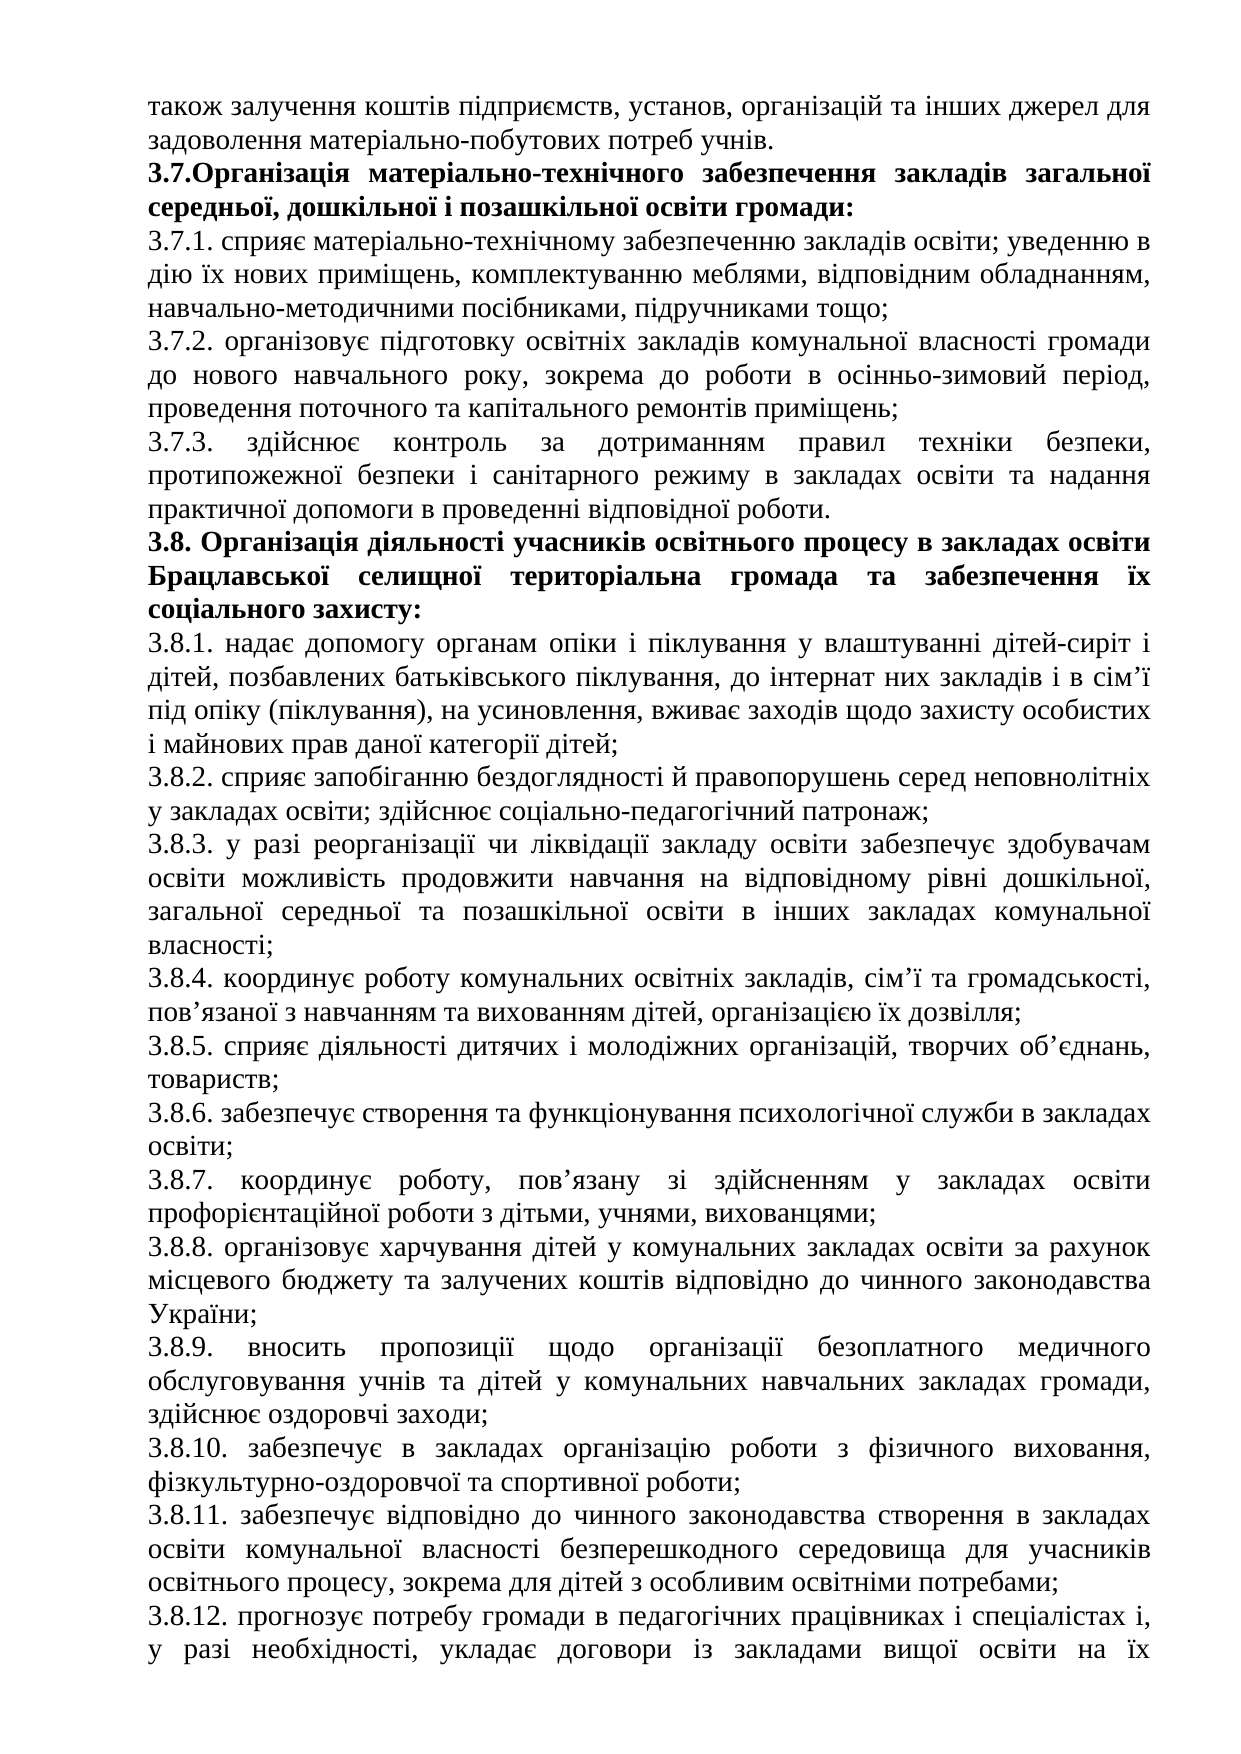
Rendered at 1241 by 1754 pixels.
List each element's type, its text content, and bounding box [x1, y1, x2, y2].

text 3.8.3. у разі реорганізації чи ліквідації закладу освіти забезпечує здобувачам освіти можливість продовжити навчання на відповідному рівні дошкільної, загальної середньої та позашкільної освіти в інших закладах комунальної власності; [148, 826, 1152, 961]
text 3.7.3. здійснює контроль за дотриманням правил техніки безпеки, протипожежної безпеки і санітарного режиму в закладах освіти та надання практичної допомоги в проведенні відповідної роботи. [148, 424, 1152, 524]
text 3.7.1. сприяє матеріально-технічному забезпеченню закладів освіти; уведенню в дію їх нових приміщень, комплектуванню меблями, відповідним обладнанням, навчально-методичними посібниками, підручниками тощо; [148, 223, 1152, 323]
text 3.7.Організація матеріально-технічного забезпечення закладів загальної середньої, дошкільної і позашкільної освіти громади: [148, 156, 1152, 223]
text 3.8. Організація діяльності учасників освітнього процесу в закладах освіти Брацлавської селищної територіальна громада та забезпечення їх соціального захисту: [148, 524, 1152, 625]
text 3.8.6. забезпечує створення та функціонування психологічної служби в закладах освіти; [148, 1095, 1152, 1162]
text 3.8.4. координує роботу комунальних освітніх закладів, сім’ї та громадськості, пов’язаної з навчанням та вихованням дітей, організацією їх дозвілля; [148, 961, 1152, 1028]
text 3.7.2. організовує підготовку освітніх закладів комунальної власності громади до нового навчального року, зокрема до роботи в осінньо-зимовий період, проведення поточного та капітального ремонтів приміщень; [148, 323, 1152, 424]
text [148, 88, 1152, 156]
text 3.8.7. координує роботу, пов’язану зі здійсненням у закладах освіти профорієнтаційної роботи з дітьми, учнями, вихованцями; [148, 1162, 1152, 1229]
text 3.8.10. забезпечує в закладах організацію роботи з фізичного виховання, фізкультурно-оздоровчої та спортивної роботи; [148, 1430, 1152, 1497]
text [148, 1598, 1152, 1665]
text 3.8.2. сприяє запобіганню бездоглядності й правопорушень серед неповнолітніх у закладах освіти; здійснює соціально-педагогічний патронаж; [148, 759, 1152, 826]
text 3.8.5. сприяє діяльності дитячих і молодіжних організацій, творчих об’єднань, товариств; [148, 1028, 1152, 1095]
text 3.8.8. організовує харчування дітей у комунальних закладах освіти за рахунок місцевого бюджету та залучених коштів відповідно до чинного законодавства України; [148, 1229, 1152, 1329]
text 3.8.11. забезпечує відповідно до чинного законодавства створення в закладах освіти комунальної власності безперешкодного середовища для учасників освітнього процесу, зокрема для дітей з особливим освітніми потребами; [148, 1497, 1152, 1598]
text 3.8.1. надає допомогу органам опіки і піклування у влаштуванні дітей-сиріт і дітей, позбавлених батьківського піклування, до інтернат них закладів і в сім’ї під опіку (піклування), на усиновлення, вживає заходів щодо захисту особистих і майнових прав даної категорії дітей; [148, 625, 1152, 759]
text 3.8.9. вносить пропозиції щодо організації безоплатного медичного обслуговування учнів та дітей у комунальних навчальних закладах громади, здійснює оздоровчі заходи; [148, 1329, 1152, 1430]
